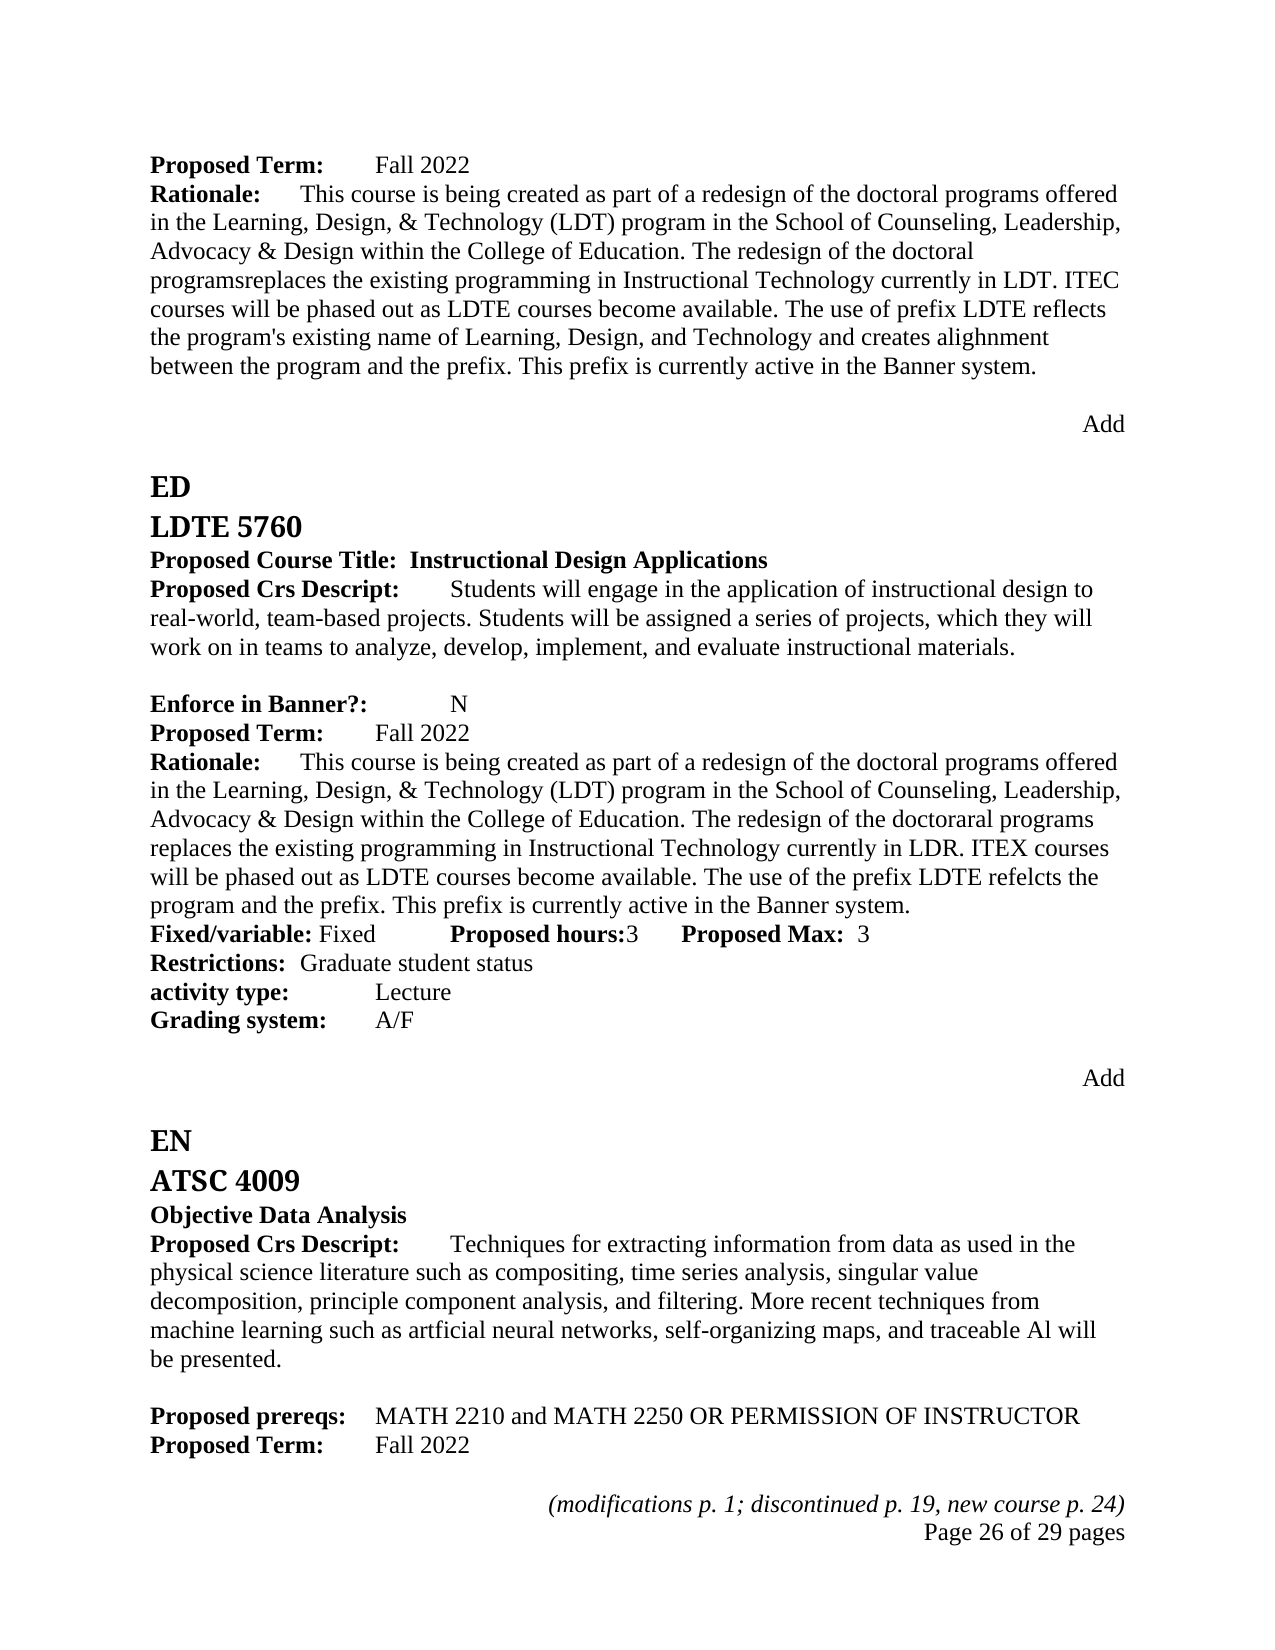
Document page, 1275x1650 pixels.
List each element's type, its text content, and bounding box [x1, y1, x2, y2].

text Proposed Term: Fall 2022 [150, 718, 1125, 747]
text Enforce in Banner?: N [150, 689, 1125, 718]
text Add [150, 1063, 1125, 1092]
text Proposed Course Title: Instructional Design Applications [150, 546, 1125, 574]
text activity type: Lecture [150, 977, 1125, 1006]
text Proposed Crs Descript: Techniques for extracting information from data as used in the physical science literature such as compositing, time series analysis, singular value decomposition, principle component analysis, and filtering. More recent techniques from machine learning such as artficial neural networks, self-organizing maps, and traceable Al will be presented. [150, 1229, 1125, 1372]
text Proposed prereqs: MATH 2210 and MATH 2250 OR PERMISSION OF INSTRUCTOR [150, 1401, 1125, 1430]
text Rationale: This course is being created as part of a redesign of the doctoral programs offered in the Learning, Design, & Technology (LDT) program in the School of Counseling, Leadership, Advocacy & Design within the College of Education. The redesign of the doctoral programsreplaces the existing programming in Instructional Technology currently in LDT. ITEC courses will be phased out as LDTE courses become available. The use of prefix LDTE reflects the program's existing name of Learning, Design, and Technology and creates alighnment between the program and the prefix. This prefix is currently active in the Banner system. [150, 179, 1125, 380]
text LDTE 5760 [150, 506, 1125, 546]
text ED [150, 466, 1125, 506]
text Rationale: This course is being created as part of a redesign of the doctoral programs offered in the Learning, Design, & Technology (LDT) program in the School of Counseling, Leadership, Advocacy & Design within the College of Education. The redesign of the doctoraral programs replaces the existing programming in Instructional Technology currently in LDR. ITEX courses will be phased out as LDTE courses become available. The use of the prefix LDTE refelcts the program and the prefix. This prefix is currently active in the Banner system. [150, 747, 1125, 919]
text Restrictions: Graduate student status [150, 948, 1125, 977]
text Proposed Term: Fall 2022 [150, 1430, 1125, 1459]
text Objective Data Analysis [150, 1200, 1125, 1229]
text Proposed Term: Fall 2022 [150, 150, 1125, 179]
text EN [150, 1121, 1125, 1160]
text Proposed Crs Descript: Students will engage in the application of instructional design to real-world, team-based projects. Students will be assigned a series of projects, which they will work on in teams to analyze, develop, implement, and evaluate instructional materials. [150, 574, 1125, 661]
text Grading system: A/F [150, 1006, 1125, 1034]
text ATSC 4009 [150, 1160, 1125, 1200]
text Add [150, 409, 1125, 437]
text Fixed/variable: Fixed Proposed hours:3 Proposed Max: 3 [150, 919, 1125, 948]
